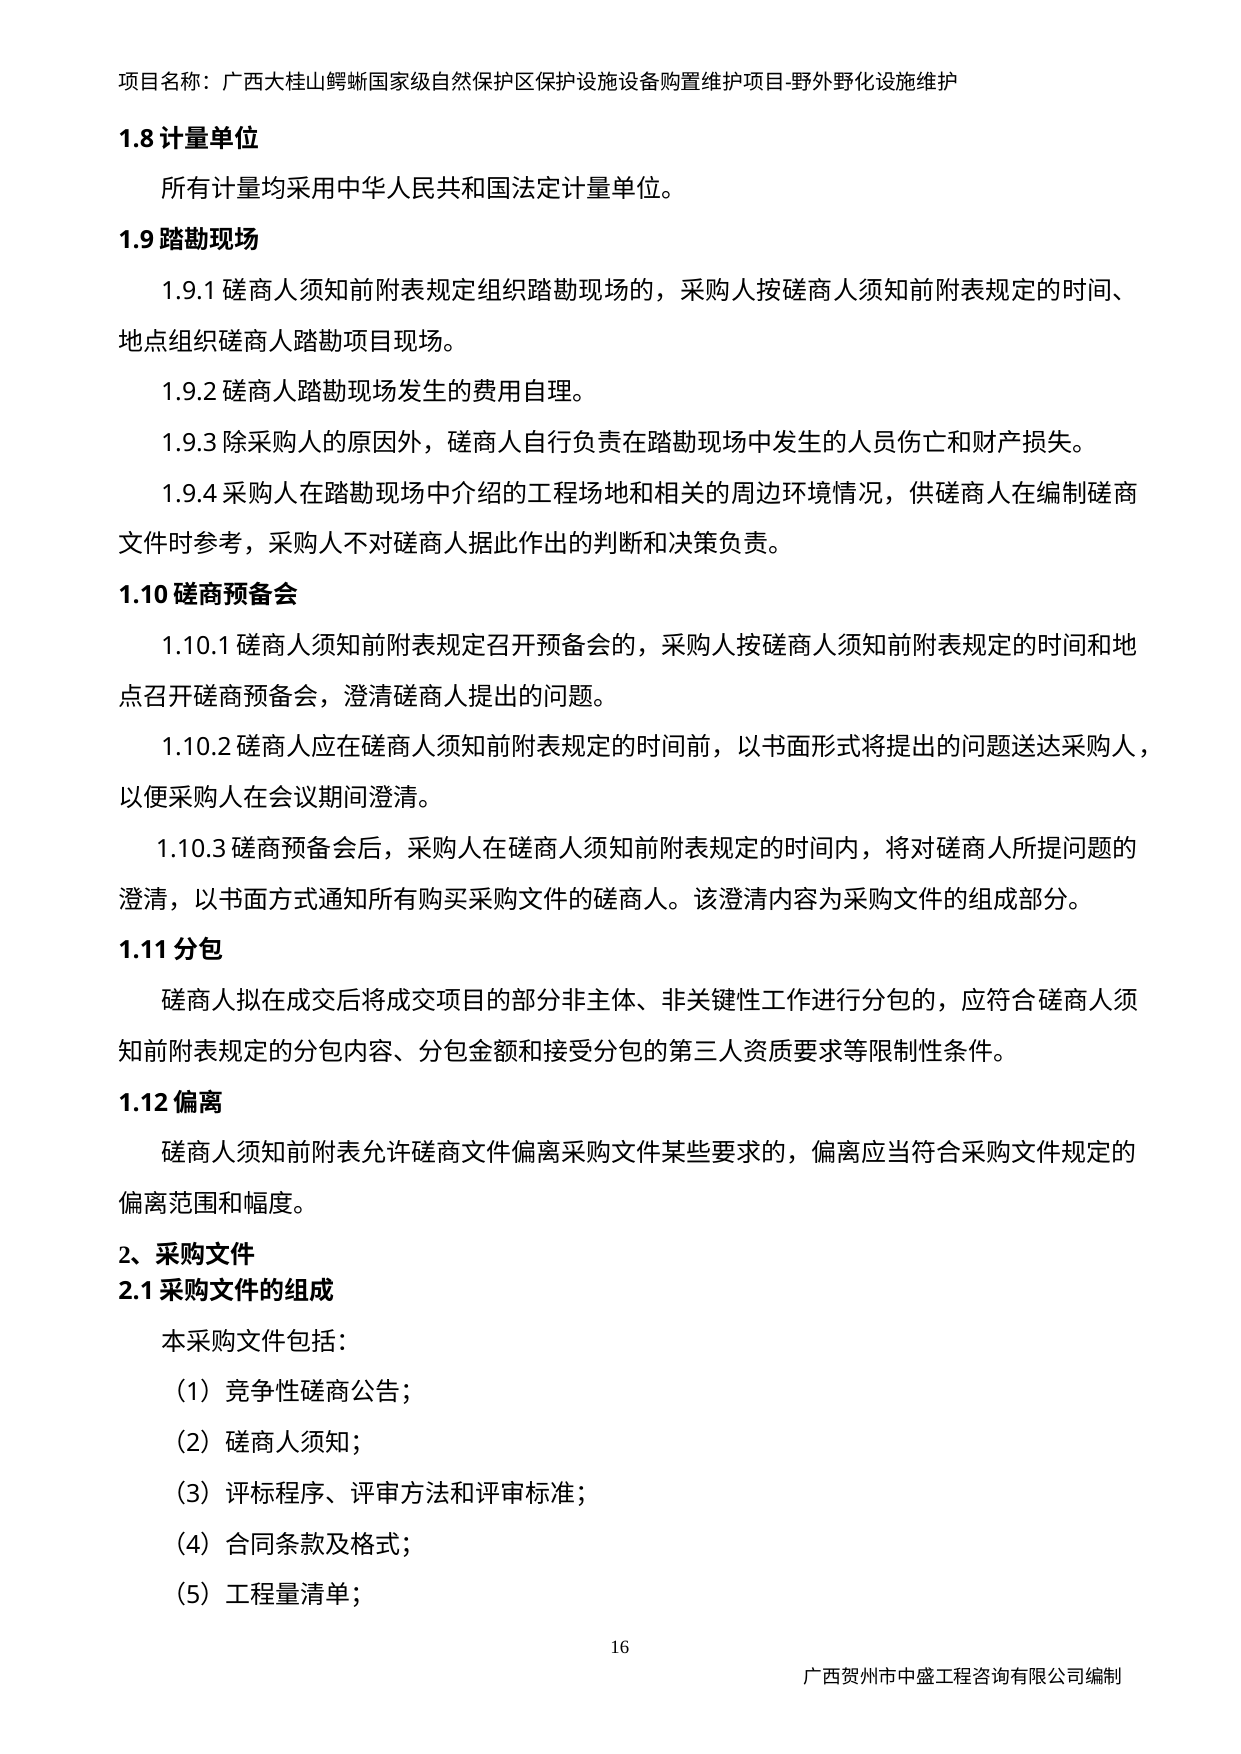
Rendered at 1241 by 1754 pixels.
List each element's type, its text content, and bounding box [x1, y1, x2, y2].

text 1.10.1磋商人须知前附表规定召开预备会的，采购人按磋商人须知前附表规定的时间和地点召开磋商预备会，澄清磋商人提出的问题。 [118, 625, 1138, 712]
text 1.10.2磋商人应在磋商人须知前附表规定的时间前，以书面形式将提出的问题送达采购人，以便采购人在会议期间澄清。 [118, 727, 1138, 814]
text 1.12偏离 [118, 1082, 1138, 1118]
text 本采购文件包括： [118, 1321, 1138, 1357]
text 1.11分包 [118, 930, 1138, 966]
text 磋商人须知前附表允许磋商文件偏离采购文件某些要求的，偏离应当符合采购文件规定的偏离范围和幅度。 [118, 1133, 1138, 1220]
text （2）磋商人须知； [118, 1423, 1138, 1459]
text 1.10.3磋商预备会后，采购人在磋商人须知前附表规定的时间内，将对磋商人所提问题的澄清，以书面方式通知所有购买采购文件的磋商人。该澄清内容为采购文件的组成部分。 [118, 828, 1138, 915]
text 1.9.2磋商人踏勘现场发生的费用自理。 [118, 372, 1138, 408]
text 1.9.3除采购人的原因外，磋商人自行负责在踏勘现场中发生的人员伤亡和财产损失。 [118, 422, 1138, 459]
text 2、采购文件 [118, 1234, 1122, 1270]
text （3）评标程序、评审方法和评审标准； [118, 1473, 1138, 1509]
text 1.10磋商预备会 [118, 575, 1138, 611]
text （5）工程量清单； [118, 1575, 1138, 1611]
text （1）竞争性磋商公告； [118, 1372, 1138, 1408]
text 磋商人拟在成交后将成交项目的部分非主体、非关键性工作进行分包的，应符合磋商人须知前附表规定的分包内容、分包金额和接受分包的第三人资质要求等限制性条件。 [118, 981, 1138, 1067]
text 1.9.4采购人在踏勘现场中介绍的工程场地和相关的周边环境情况，供磋商人在编制磋商文件时参考，采购人不对磋商人据此作出的判断和决策负责。 [118, 473, 1138, 560]
text 1.9踏勘现场 [118, 219, 1138, 256]
text 2.1采购文件的组成 [118, 1270, 1138, 1307]
text 所有计量均采用中华人民共和国法定计量单位。 [118, 169, 1138, 205]
text （4）合同条款及格式； [118, 1524, 1138, 1560]
text 1.8计量单位 [118, 118, 1138, 154]
text 1.9.1磋商人须知前附表规定组织踏勘现场的，采购人按磋商人须知前附表规定的时间、地点组织磋商人踏勘项目现场。 [118, 270, 1138, 357]
